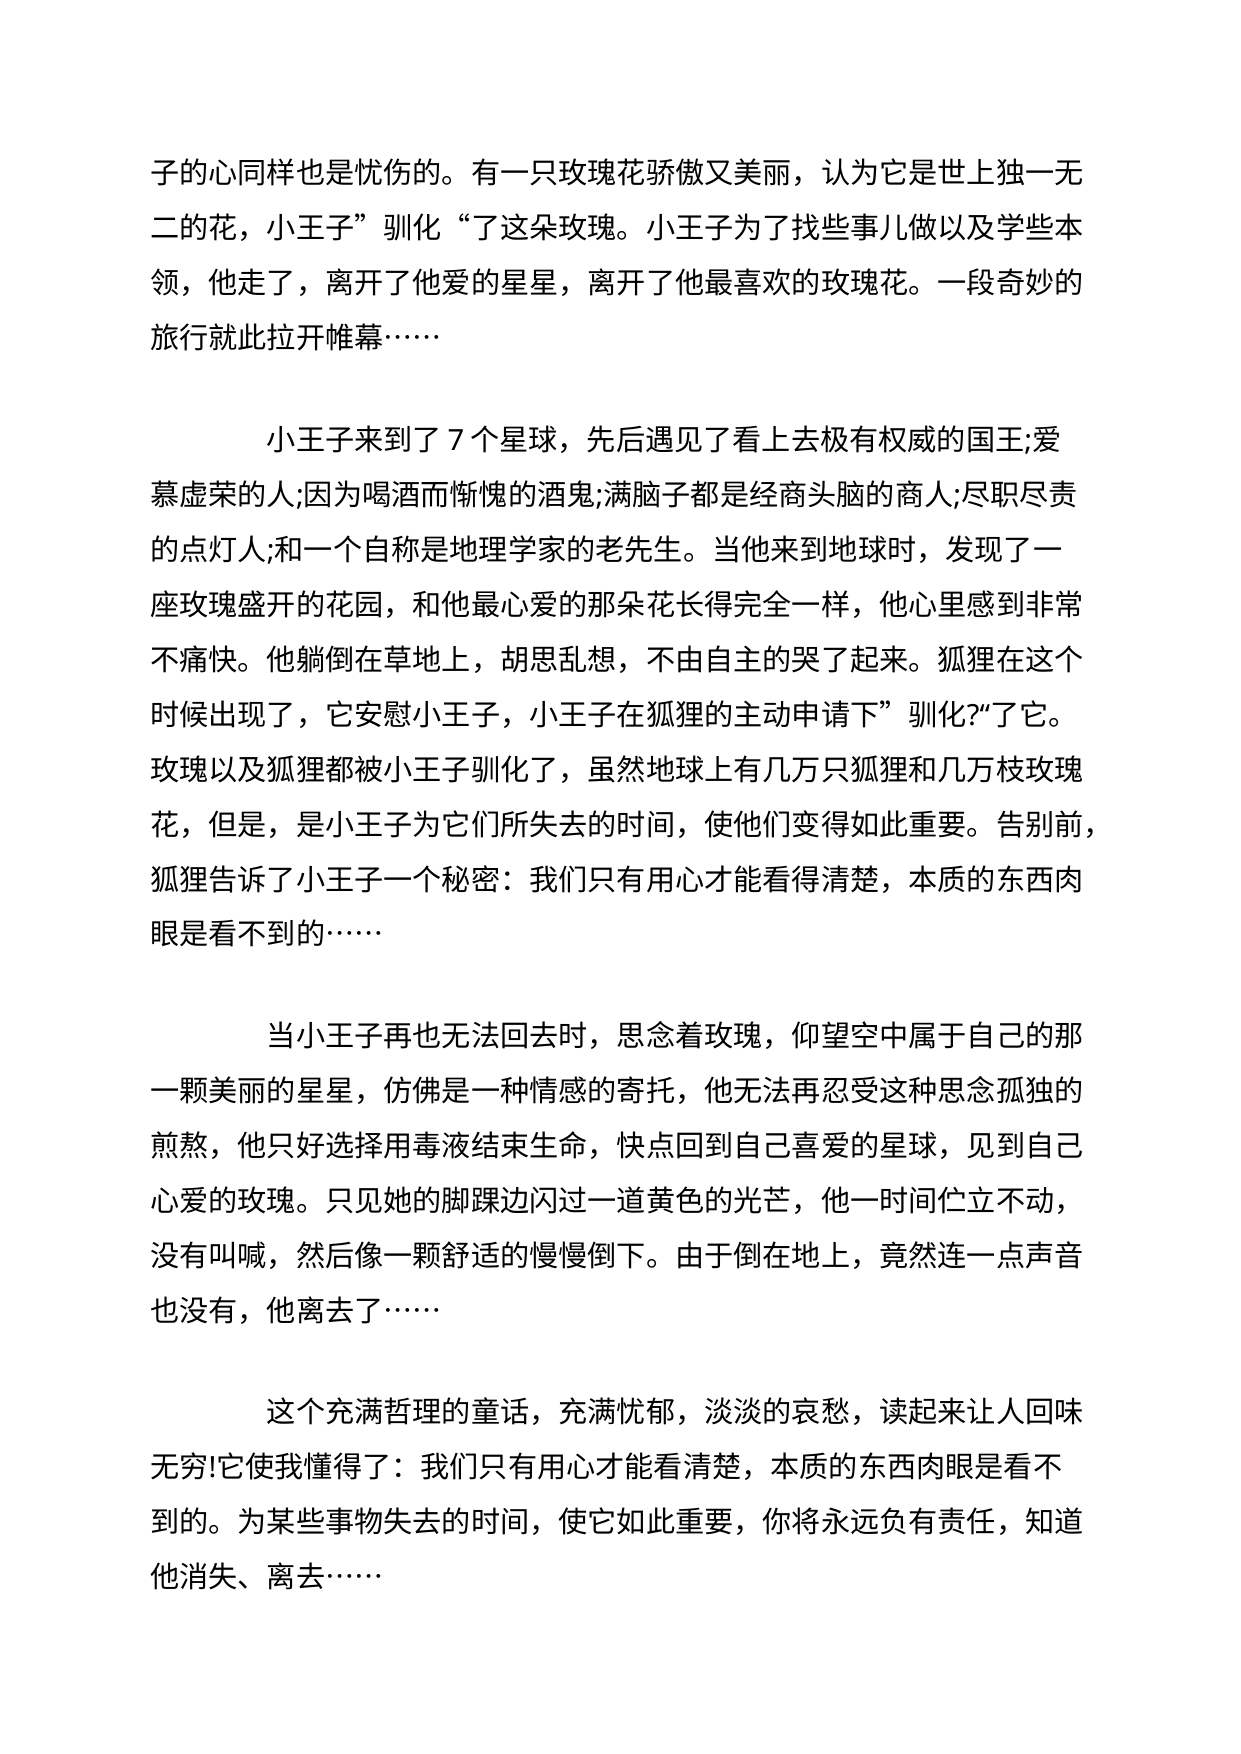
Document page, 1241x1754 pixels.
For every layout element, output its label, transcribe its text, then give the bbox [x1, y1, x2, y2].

text 当小王子再也无法回去时，思念着玫瑰，仰望空中属于自己的那一颗美丽的星星，仿佛是一种情感的寄托，他无法再忍受这种思念孤独的煎熬，他只好选择用毒液结束生命，快点回到自己喜爱的星球，见到自己心爱的玫瑰。只见她的脚踝边闪过一道黄色的光芒，他一时间伫立不动，没有叫喊，然后像一颗舒适的慢慢倒下。由于倒在地上，竟然连一点声音也没有，他离去了…… [150, 1013, 1090, 1329]
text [150, 150, 1090, 357]
text 这个充满哲理的童话，充满忧郁，淡淡的哀愁，读起来让人回味无穷!它使我懂得了：我们只有用心才能看清楚，本质的东西肉眼是看不到的。为某些事物失去的时间，使它如此重要，你将永远负有责任，知道他消失、离去…… [150, 1389, 1090, 1596]
text 小王子来到了7个星球，先后遇见了看上去极有权威的国王;爱慕虚荣的人;因为喝酒而惭愧的酒鬼;满脑子都是经商头脑的商人;尽职尽责的点灯人;和一个自称是地理学家的老先生。当他来到地球时，发现了一座玫瑰盛开的花园，和他最心爱的那朵花长得完全一样，他心里感到非常不痛快。他躺倒在草地上，胡思乱想，不由自主的哭了起来。狐狸在这个时候出现了，它安慰小王子，小王子在狐狸的主动申请下”驯化?“了它。玫瑰以及狐狸都被小王子驯化了，虽然地球上有几万只狐狸和几万枝玫瑰花，但是，是小王子为它们所失去的时间，使他们变得如此重要。告别前，狐狸告诉了小王子一个秘密：我们只有用心才能看得清楚，本质的东西肉眼是看不到的…… [150, 416, 1090, 953]
